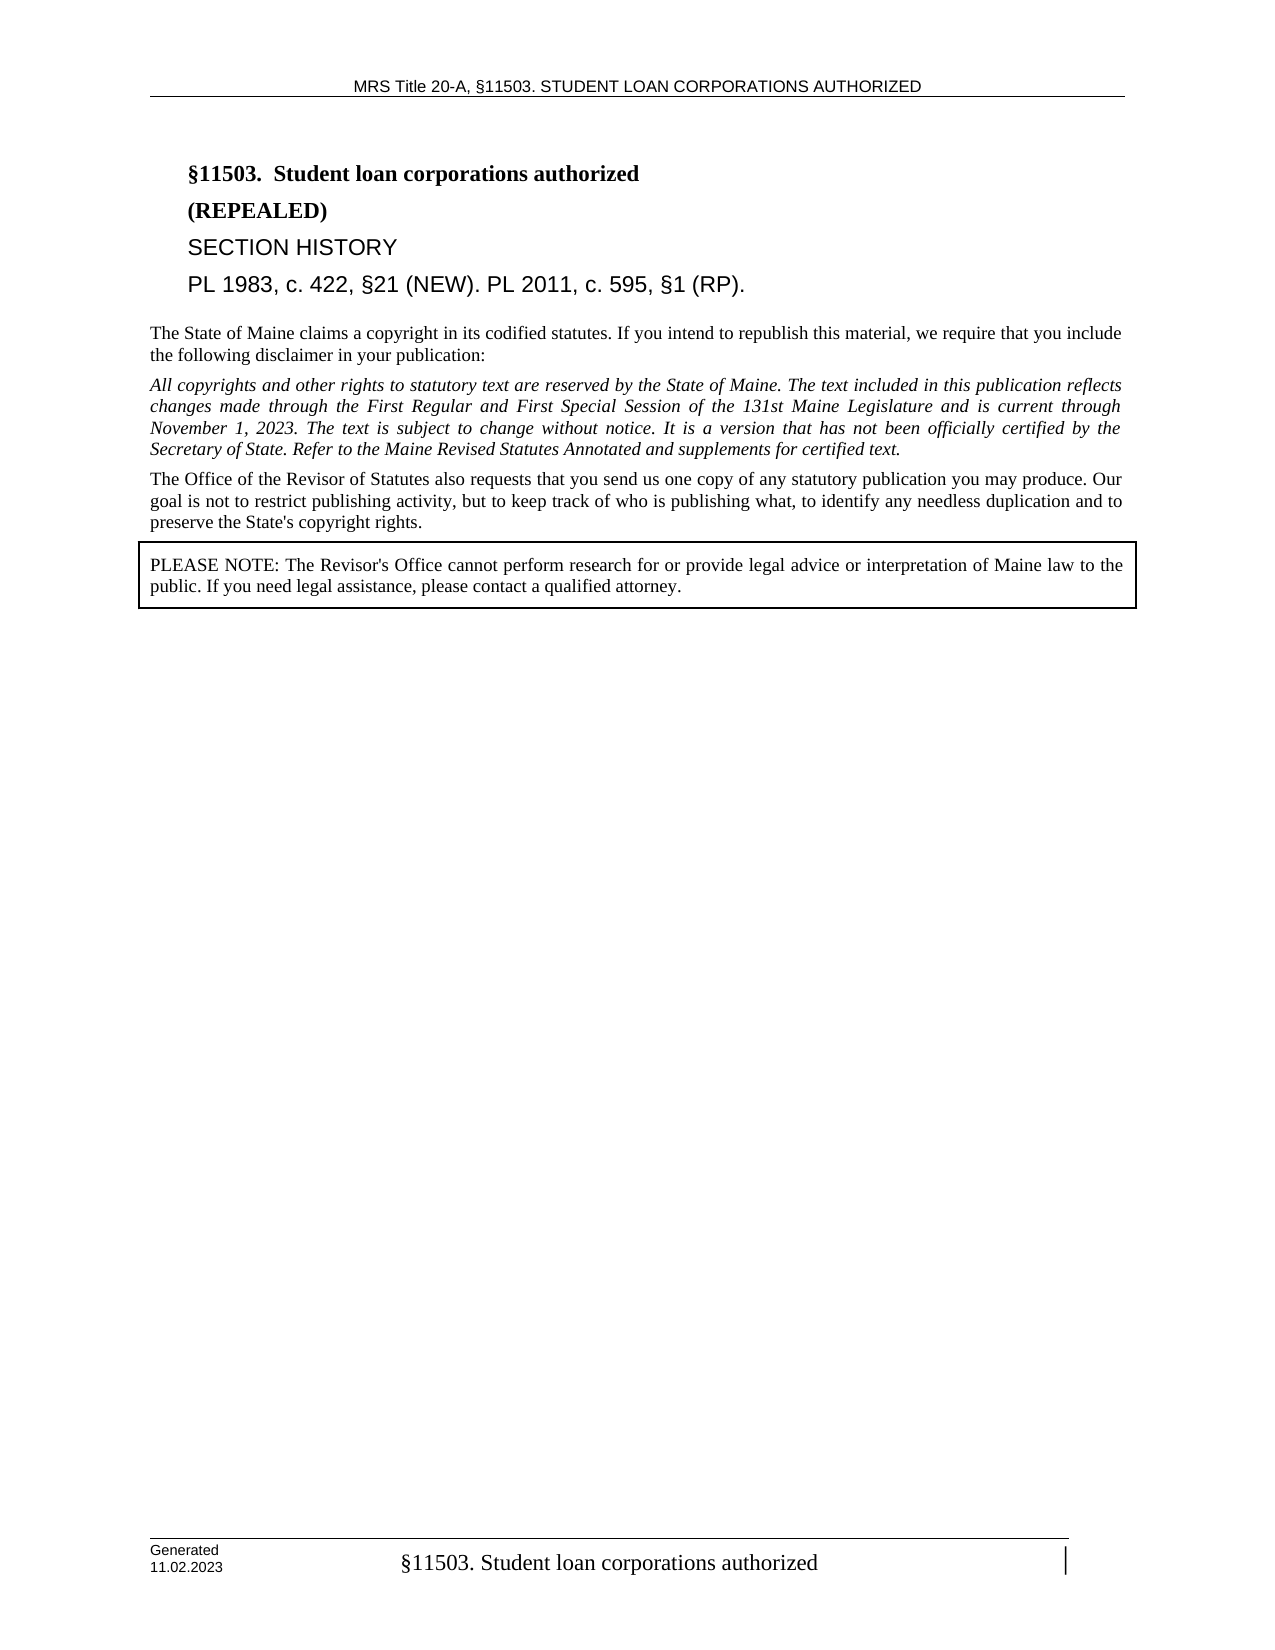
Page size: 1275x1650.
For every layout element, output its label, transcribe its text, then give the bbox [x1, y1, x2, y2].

text The Office of the Revisor of Statutes also requests that you send us one copy of any statutory publication you may produce. Our goal is not to restrict publishing activity, but to keep track of who is publishing what, to identify any needless duplication and to preserve the State's copyright rights. [150, 468, 1125, 533]
text The State of Maine claims a copyright in its codified statutes. If you intend to republish this material, we require that you include the following disclaimer in your publication: [150, 322, 1125, 365]
text PL 1983, c. 422, §21 (NEW). PL 2011, c. 595, §1 (RP). [187, 271, 1125, 297]
text SECTION HISTORY [187, 234, 1125, 260]
text (REPEALED) [187, 197, 1125, 223]
text PLEASE NOTE: The Revisor's Office cannot perform research for or provide legal advice or interpretation of Maine law to the public. If you need legal assistance, please contact a qualified attorney. [140, 543, 1135, 607]
text All copyrights and other rights to statutory text are reserved by the State of Maine. The text included in this publication reflects changes made through the First Regular and First Special Session of the 131st Maine Legislature and is current through November 1, 2023 . The text is subject to change without notice. It is a version that has not been officially certified by the Secretary of State. Refer to the Maine Revised Statutes Annotated and supplements for certified text. [150, 373, 1125, 460]
text §11503. Student loan corporations authorized [187, 160, 1125, 187]
